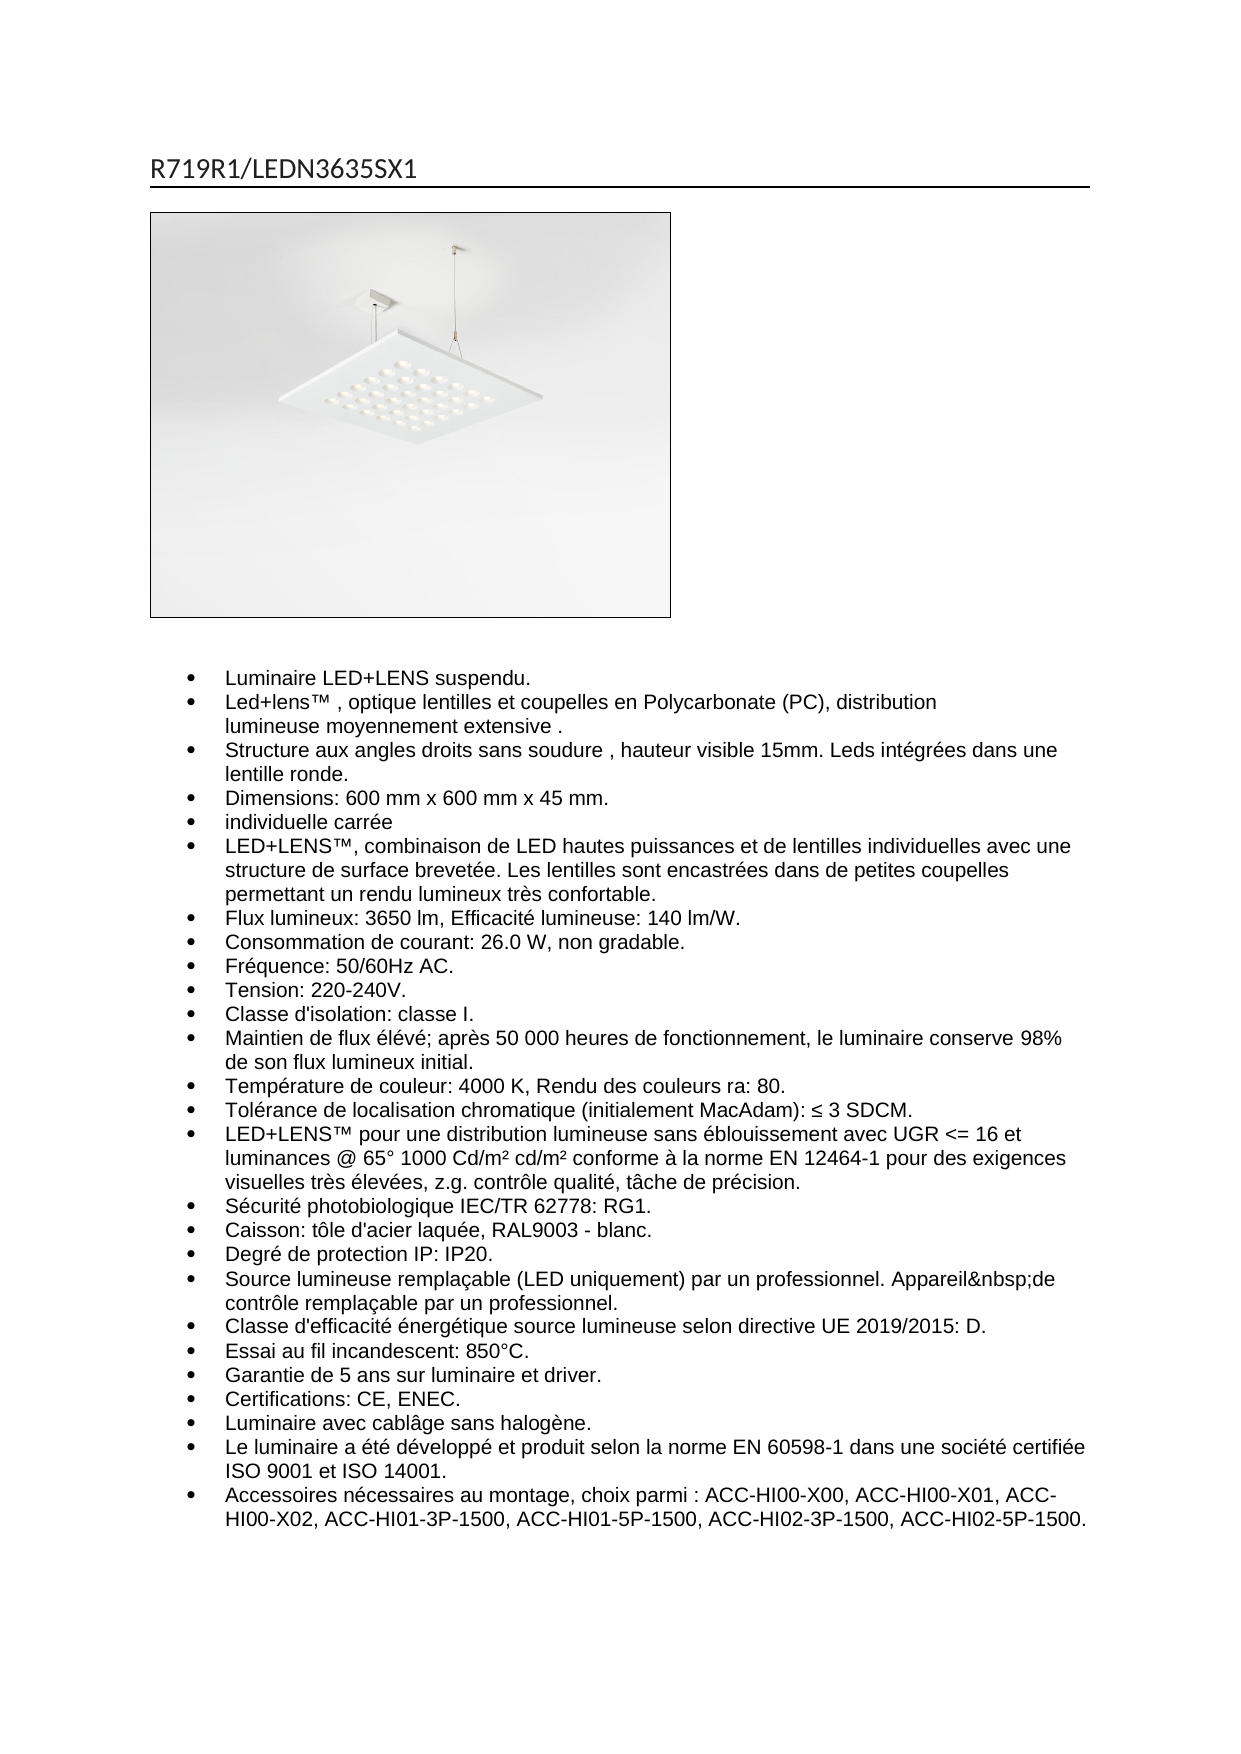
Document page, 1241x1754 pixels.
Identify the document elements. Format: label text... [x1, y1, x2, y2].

list Tolérance de localisation chromatique (initialement MacAdam): ≤ 3 SDCM. [187, 1098, 1090, 1122]
list Luminaire LED+LENS suspendu. [187, 666, 1090, 689]
list Classe d'efficacité énergétique source lumineuse selon directive UE 2019/2015: D. [187, 1314, 1090, 1338]
list Tension: 220-240V. [187, 978, 1090, 1002]
list Essai au fil incandescent: 850°C. [187, 1338, 1090, 1362]
list Degré de protection IP: IP20. [187, 1242, 1090, 1266]
list Garantie de 5 ans sur luminaire et driver. [187, 1362, 1090, 1387]
list Le luminaire a été développé et produit selon la norme EN 60598-1 dans une société certifiée ISO 9001 et ISO 14001. [187, 1435, 1090, 1483]
list Fréquence: 50/60Hz AC. [187, 954, 1090, 978]
list Sécurité photobiologique IEC/TR 62778: RG1. [187, 1194, 1090, 1218]
list Accessoires nécessaires au montage, choix parmi : ACC-HI00-X00, ACC-HI00-X01, ACC-HI00-X02, ACC-HI01-3P-1500, ACC-HI01-5P-1500, ACC-HI02-3P-1500, ACC-HI02-5P-1500. [187, 1483, 1090, 1531]
list Source lumineuse remplaçable (LED uniquement) par un professionnel. Appareil&nbsp;de contrôle remplaçable par un professionnel. [187, 1266, 1090, 1314]
list individuelle carrée [187, 810, 1090, 834]
list Flux lumineux: 3650 lm, Efficacité lumineuse: 140 lm/W. [187, 906, 1090, 930]
list Classe d'isolation: classe I. [187, 1002, 1090, 1026]
list LED+LENS™ pour une distribution lumineuse sans éblouissement avec UGR <= 16 et luminances @ 65° 1000 Cd/m² cd/m² conforme à la norme EN 12464-1 pour des exigences visuelles très élevées, z.g. contrôle qualité, tâche de précision. [187, 1122, 1090, 1194]
list Led+lens™ , optique lentilles et coupelles en Polycarbonate (PC), distribution lumineuse moyennement extensive . [187, 689, 1090, 738]
list Consommation de courant: 26.0 W, non gradable. [187, 930, 1090, 954]
list Dimensions: 600 mm x 600 mm x 45 mm. [187, 786, 1090, 810]
list Structure aux angles droits sans soudure , hauteur visible 15mm. Leds intégrées dans une lentille ronde. [187, 738, 1090, 786]
text R719R1/LEDN3635SX1 [150, 150, 1090, 186]
list Caisson: tôle d'acier laquée, RAL9003 - blanc. [187, 1218, 1090, 1242]
picture [151, 213, 670, 617]
list Maintien de flux élévé; après 50 000 heures de fonctionnement, le luminaire conserve 98% de son flux lumineux initial. [187, 1026, 1090, 1074]
list Luminaire avec cablâge sans halogène. [187, 1411, 1090, 1435]
list Température de couleur: 4000 K, Rendu des couleurs ra: 80. [187, 1074, 1090, 1098]
list LED+LENS™, combinaison de LED hautes puissances et de lentilles individuelles avec une structure de surface brevetée. Les lentilles sont encastrées dans de petites coupelles permettant un rendu lumineux très confortable. [187, 834, 1090, 906]
list Certifications: CE, ENEC. [187, 1387, 1090, 1411]
